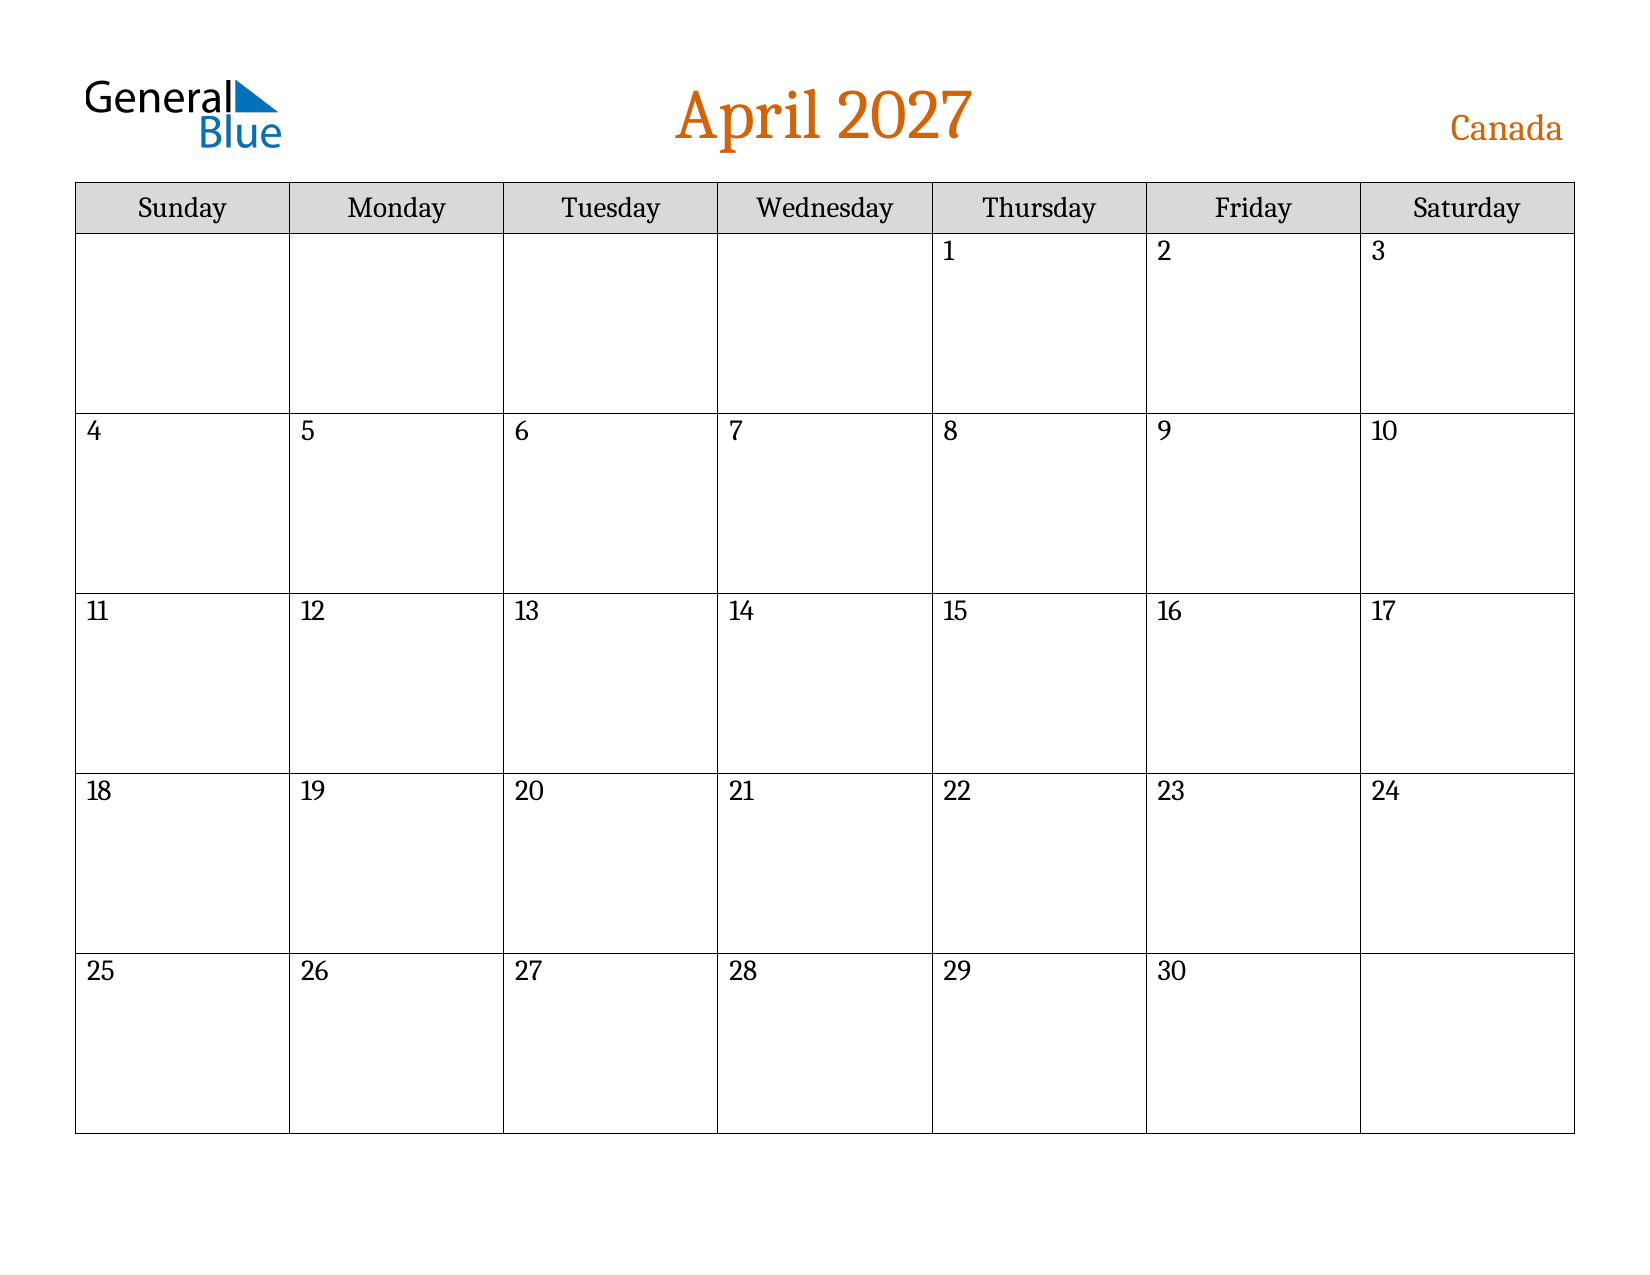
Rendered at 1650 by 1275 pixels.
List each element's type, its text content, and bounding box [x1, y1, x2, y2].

table_cell Tuesday [504, 183, 717, 233]
table_cell Monday [290, 183, 503, 233]
table_cell [1361, 450, 1574, 593]
table_cell [76, 234, 289, 270]
table_cell 7 [718, 414, 932, 450]
table_cell 19 [290, 774, 503, 810]
table_cell [290, 990, 503, 1133]
table_cell [76, 450, 289, 593]
table_cell [933, 990, 1146, 1133]
table_cell [1147, 450, 1360, 593]
table_cell [1147, 270, 1360, 413]
table_cell 13 [504, 594, 717, 630]
table_cell [290, 810, 503, 953]
table_cell [1147, 630, 1360, 773]
table_cell [290, 270, 503, 413]
table_cell 21 [718, 774, 932, 810]
table_cell Sunday [76, 183, 289, 233]
table_cell [933, 270, 1146, 413]
table_cell [76, 810, 289, 953]
table_cell [718, 270, 932, 413]
table_cell 3 [1361, 234, 1574, 270]
table_cell 17 [1361, 594, 1574, 630]
table_cell [718, 630, 932, 773]
table_cell 24 [1361, 774, 1574, 810]
picture [86, 80, 281, 148]
table_cell [504, 450, 717, 593]
table_cell 16 [1147, 594, 1360, 630]
table_header [76, 75, 503, 182]
table_cell [290, 630, 503, 773]
table_cell 10 [1361, 414, 1574, 450]
table_cell 6 [504, 414, 717, 450]
table_cell [718, 450, 932, 593]
table_cell 9 [1147, 414, 1360, 450]
table_cell Friday [1147, 183, 1360, 233]
table_cell 15 [933, 594, 1146, 630]
table_header Canada [1146, 75, 1574, 182]
table_cell Saturday [1361, 183, 1574, 233]
table_cell 26 [290, 954, 503, 990]
table_cell 14 [718, 594, 932, 630]
table_cell 29 [933, 954, 1146, 990]
table_cell [1147, 990, 1360, 1133]
table_cell [718, 234, 932, 270]
table_cell [76, 630, 289, 773]
table_cell [290, 450, 503, 593]
table_cell 12 [290, 594, 503, 630]
table_cell 25 [76, 954, 289, 990]
table_cell [1361, 630, 1574, 773]
table_cell 20 [504, 774, 717, 810]
table_cell [718, 810, 932, 953]
table_cell 18 [76, 774, 289, 810]
table_cell [1361, 990, 1574, 1133]
table_cell 23 [1147, 774, 1360, 810]
table_cell [504, 810, 717, 953]
table_cell [1361, 810, 1574, 953]
table_cell [504, 270, 717, 413]
table_header April 2027 [504, 75, 1146, 182]
table_cell [76, 270, 289, 413]
table_cell [933, 810, 1146, 953]
table_cell 30 [1147, 954, 1360, 990]
table_cell 11 [76, 594, 289, 630]
table_cell [1147, 810, 1360, 953]
table_cell 28 [718, 954, 932, 990]
table_cell 5 [290, 414, 503, 450]
table_cell [933, 450, 1146, 593]
table_cell 2 [1147, 234, 1360, 270]
table_cell 22 [933, 774, 1146, 810]
table_cell [718, 990, 932, 1133]
table_cell [504, 990, 717, 1133]
table_cell [290, 234, 503, 270]
table_cell [1361, 270, 1574, 413]
table_cell [933, 630, 1146, 773]
table_cell Wednesday [718, 183, 932, 233]
table_cell Thursday [933, 183, 1146, 233]
table_cell 8 [933, 414, 1146, 450]
table_cell 4 [76, 414, 289, 450]
table_cell 27 [504, 954, 717, 990]
table_cell [504, 630, 717, 773]
table_cell [76, 990, 289, 1133]
table_cell [1361, 954, 1574, 990]
table_cell [504, 234, 717, 270]
table_cell 1 [933, 234, 1146, 270]
